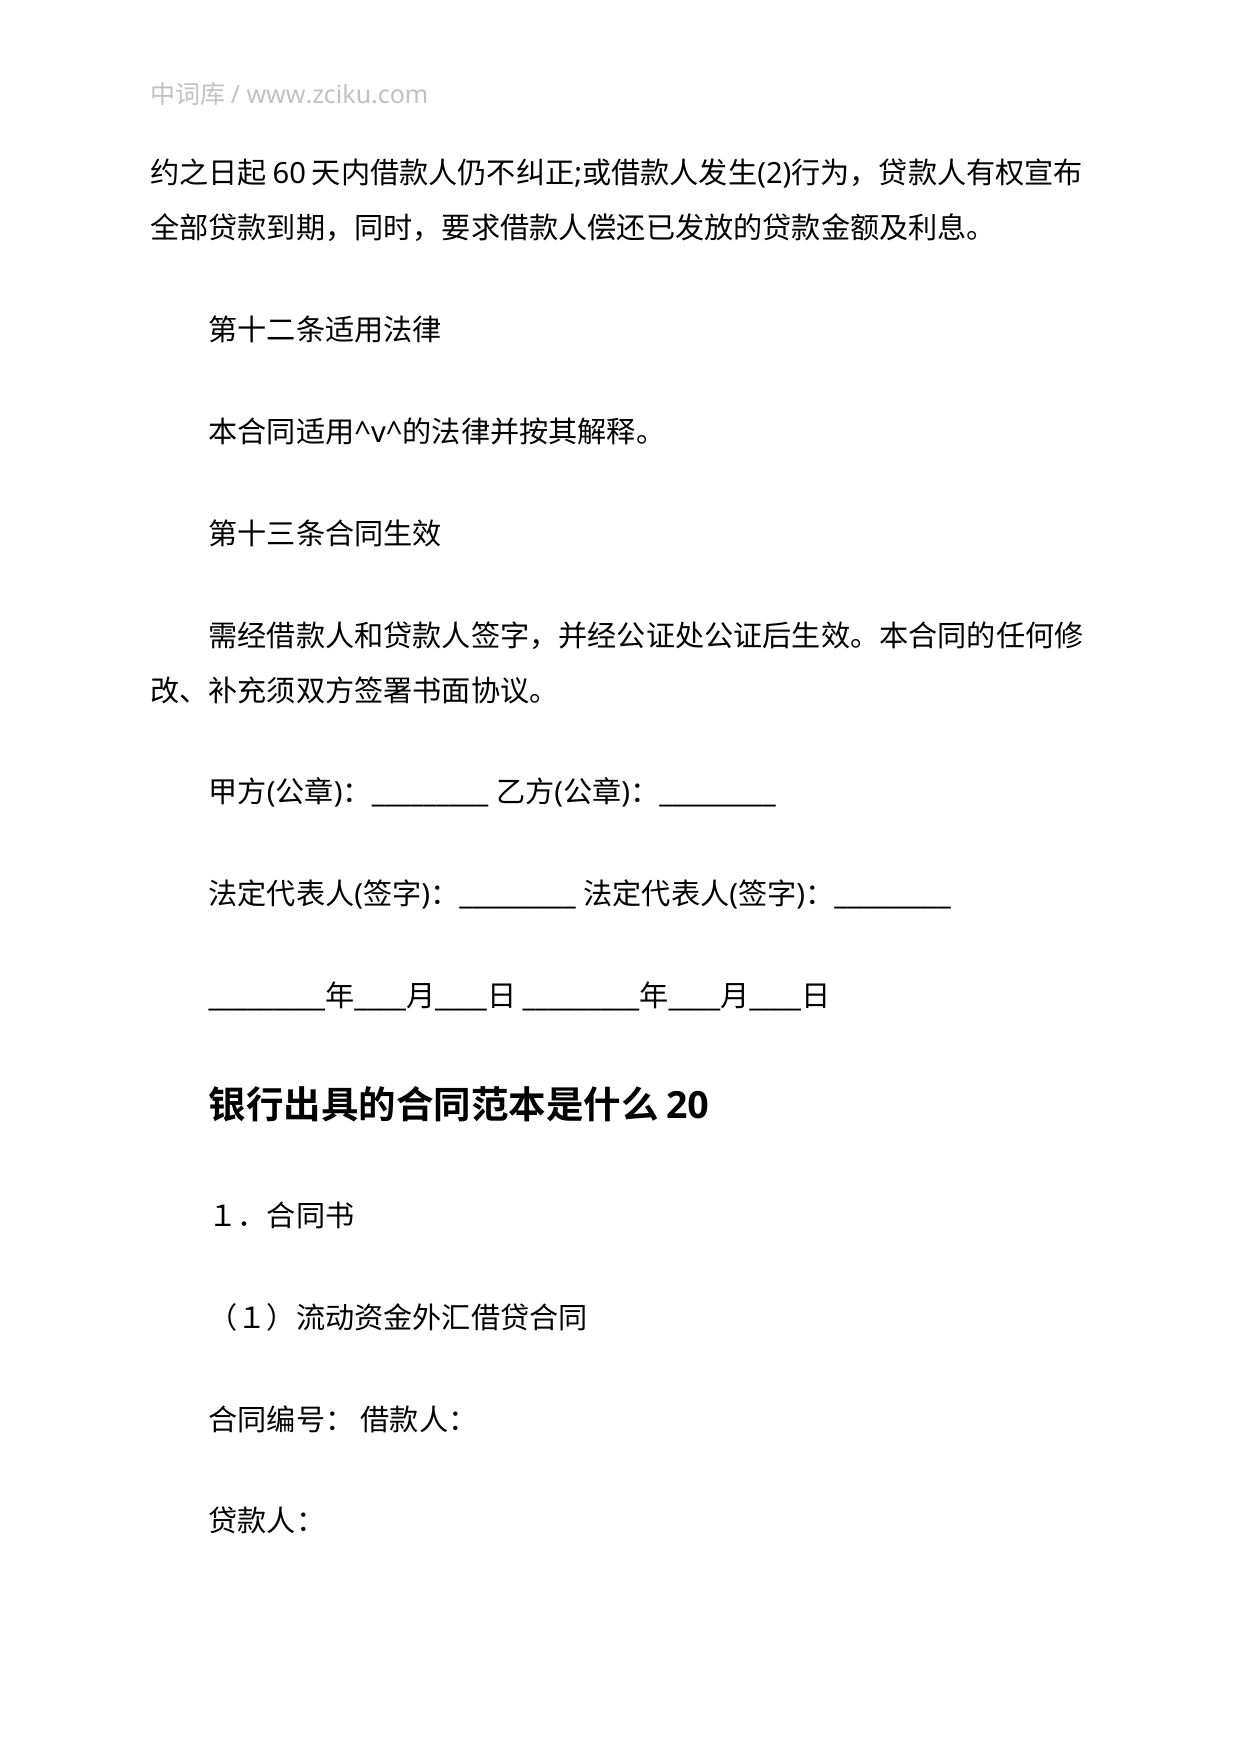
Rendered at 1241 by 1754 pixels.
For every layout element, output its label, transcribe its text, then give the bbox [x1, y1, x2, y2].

text _________年____月____日 _________年____月____日 [150, 973, 1090, 1015]
text 第十三条合同生效 [150, 511, 1090, 553]
text 本合同适用^v^的法律并按其解释。 [150, 408, 1090, 451]
text （１）流动资金外汇借贷合同 [150, 1294, 1090, 1337]
text 甲方(公章)：_________ 乙方(公章)：_________ [150, 769, 1090, 811]
text 第十二条适用法律 [150, 307, 1090, 349]
text 需经借款人和贷款人签字，并经公证处公证后生效。本合同的任何修改、补充须双方签署书面协议。 [150, 612, 1090, 709]
text 贷款人： [150, 1498, 1090, 1540]
text 法定代表人(签字)：_________ 法定代表人(签字)：_________ [150, 871, 1090, 913]
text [150, 150, 1090, 247]
text １．合同书 [150, 1192, 1090, 1235]
text 银行出具的合同范本是什么20 [150, 1075, 1090, 1129]
text 合同编号： 借款人： [150, 1396, 1090, 1438]
